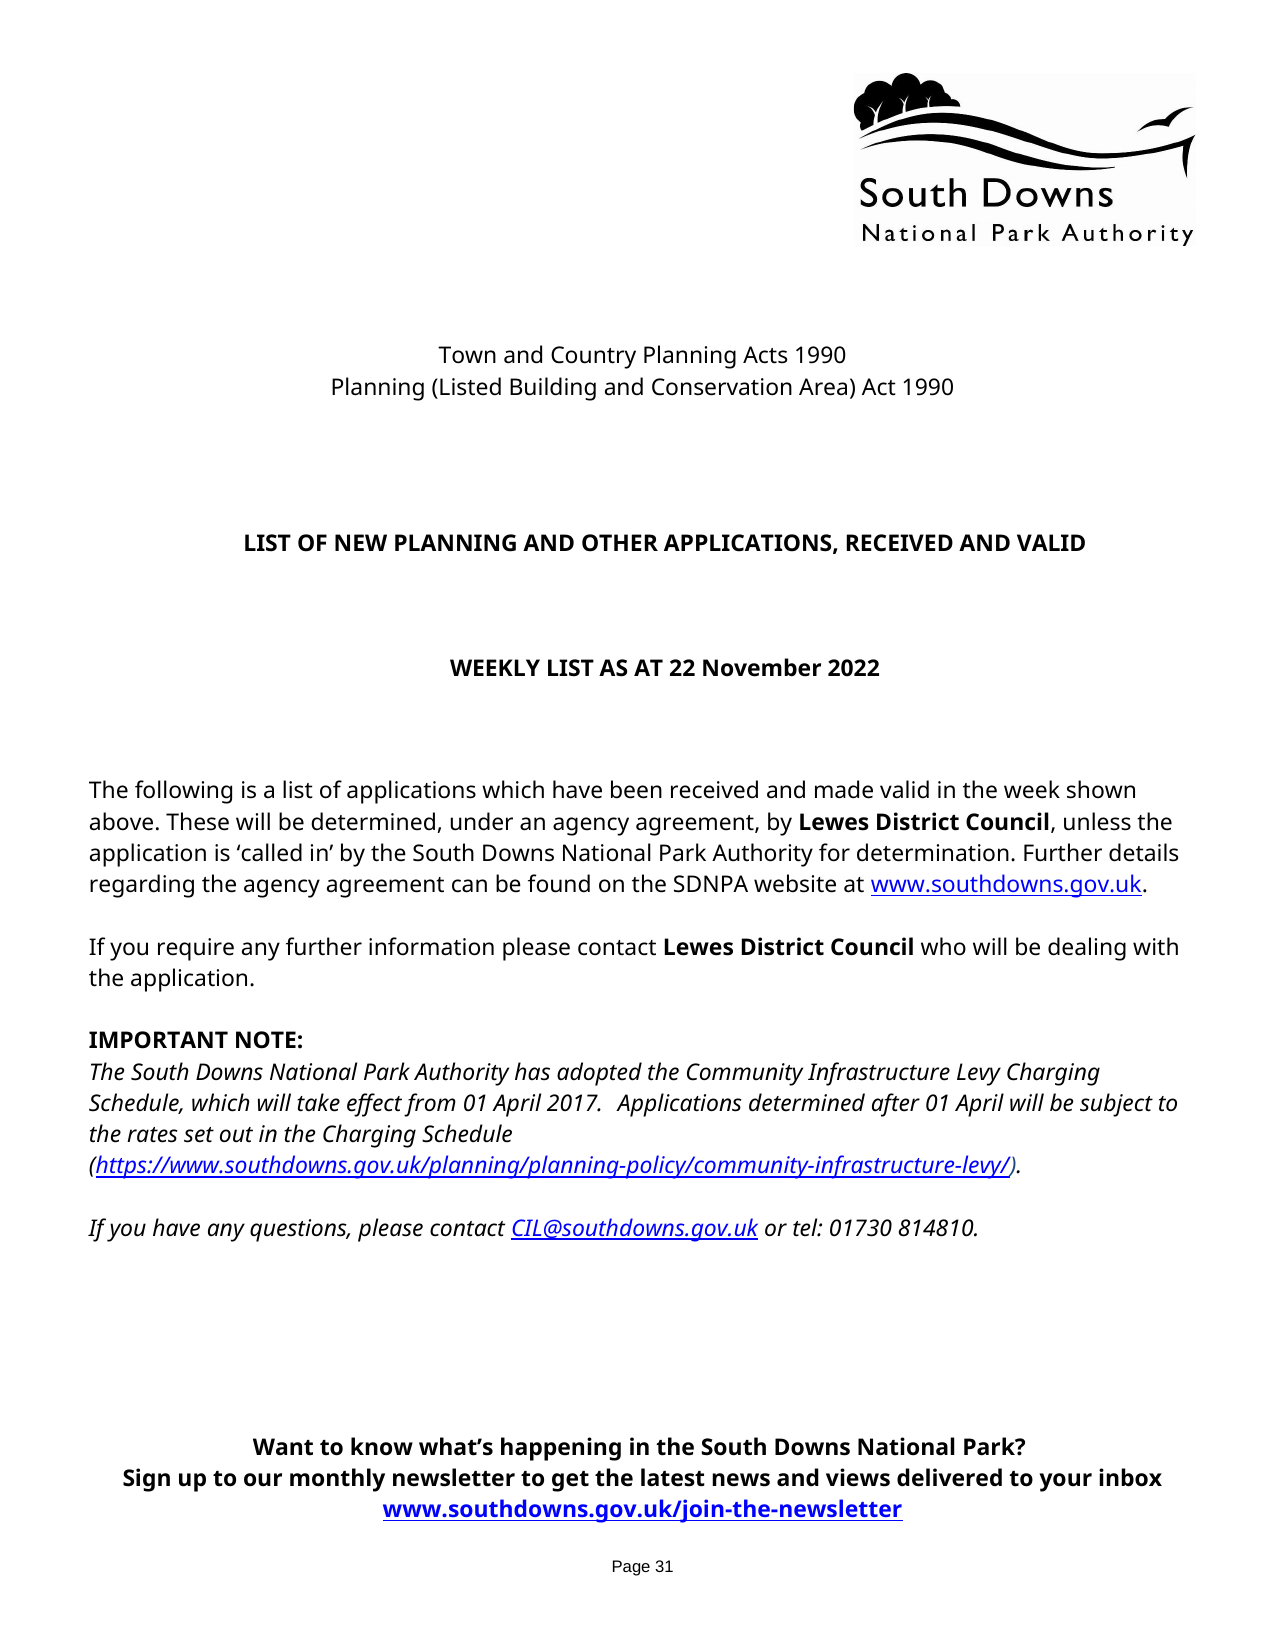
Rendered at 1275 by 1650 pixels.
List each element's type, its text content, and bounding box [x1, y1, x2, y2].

text www.southdowns.gov.uk/join-the-newsletter [89, 1493, 1196, 1524]
text WEEKLY LIST AS AT 22 November 2022 [89, 652, 1241, 683]
text LIST OF NEW PLANNING AND OTHER APPLICATIONS, RECEIVED AND VALID [89, 527, 1241, 558]
text IMPORTANT NOTE: [89, 1024, 1196, 1056]
text If you require any further information please contact Lewes District Council who will be dealing with the application. [89, 931, 1196, 993]
text Town and Country Planning Acts 1990 [89, 339, 1196, 371]
picture [853, 73, 1197, 246]
text If you have any questions, please contact CIL@southdowns.gov.uk or tel: 01730 814810. [89, 1212, 1196, 1243]
text The South Downs National Park Authority has adopted the Community Infrastructure Levy Charging Schedule, which will take effect from 01 April 2017. Applications determined after 01 April will be subject to the rates set out in the Charging Schedule (https://www.southdowns.gov.uk/planning/planning-policy/community-infrastructure-levy/). [89, 1056, 1196, 1181]
text Planning (Listed Building and Conservation Area) Act 1990 [89, 371, 1196, 402]
text The following is a list of applications which have been received and made valid in the week shown above. These will be determined, under an agency agreement, by Lewes District Council, unless the application is ‘called in’ by the South Downs National Park Authority for determination. Further details regarding the agency agreement can be found on the SDNPA website at www.southdowns.gov.uk. [89, 774, 1196, 899]
text Want to know what’s happening in the South Downs National Park? Sign up to our monthly newsletter to get the latest news and views delivered to your inbox [89, 1431, 1196, 1493]
